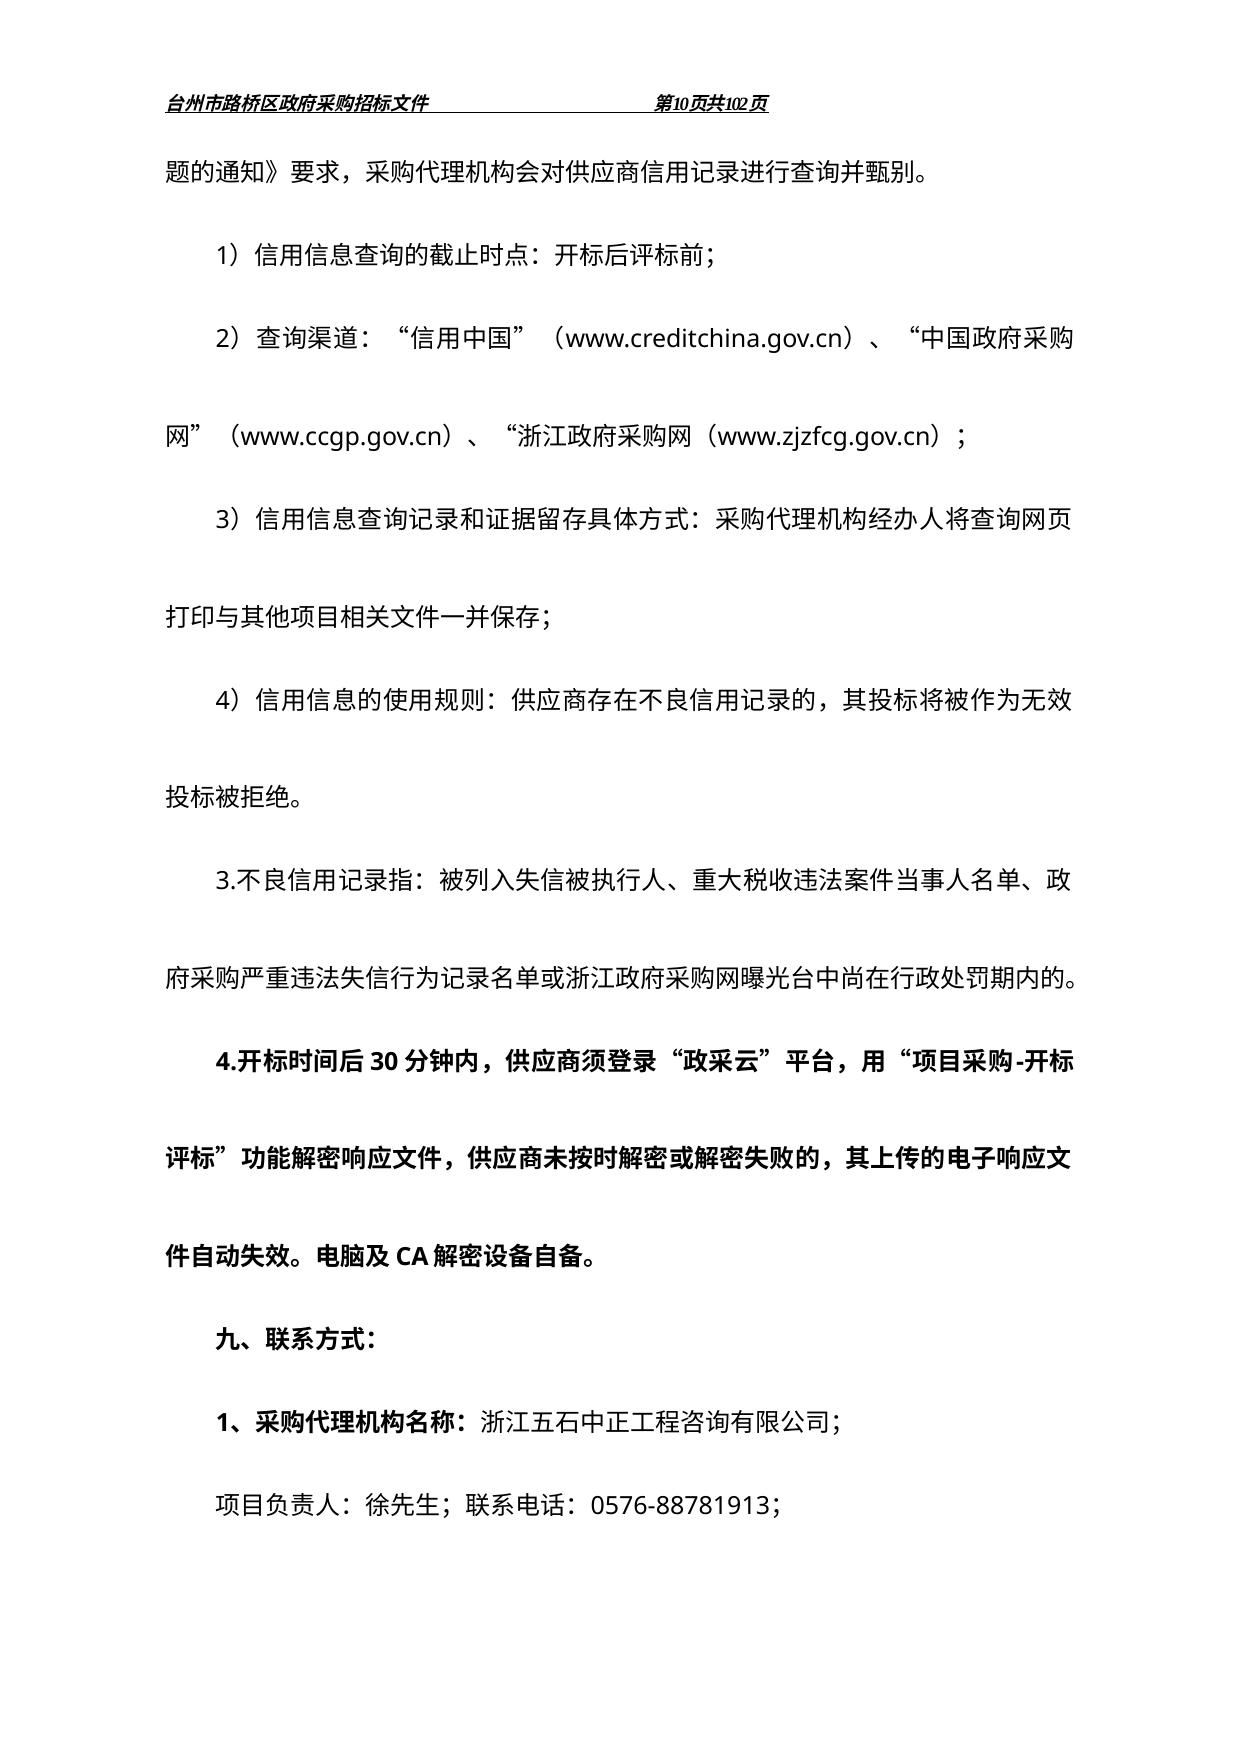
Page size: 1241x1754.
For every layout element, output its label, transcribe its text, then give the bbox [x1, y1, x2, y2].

text 3.不良信用记录指：被列入失信被执行人、重大税收违法案件当事人名单、政府采购严重违法失信行为记录名单或浙江政府采购网曝光台中尚在行政处罚期内的。 [165, 846, 1075, 1009]
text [165, 138, 1075, 203]
text 1、采购代理机构名称：浙江五石中正工程咨询有限公司； [165, 1388, 1075, 1453]
text 2）查询渠道：“信用中国”（www.creditchina.gov.cn）、“中国政府采购网”（www.ccgp.gov.cn）、“浙江政府采购网（www.zjzfcg.gov.cn）； [165, 304, 1075, 467]
text 3）信用信息查询记录和证据留存具体方式：采购代理机构经办人将查询网页打印与其他项目相关文件一并保存； [165, 485, 1075, 648]
text 4）信用信息的使用规则：供应商存在不良信用记录的，其投标将被作为无效投标被拒绝。 [165, 666, 1075, 828]
text 九、联系方式： [165, 1305, 1075, 1370]
text 1）信用信息查询的截止时点：开标后评标前； [165, 221, 1075, 286]
text 4.开标时间后30分钟内，供应商须登录“政采云”平台，用“项目采购-开标评标”功能解密响应文件，供应商未按时解密或解密失败的，其上传的电子响应文件自动失效。电脑及CA解密设备自备。 [165, 1027, 1075, 1287]
text 项目负责人：徐先生；联系电话：0576-88781913； [165, 1471, 1075, 1536]
